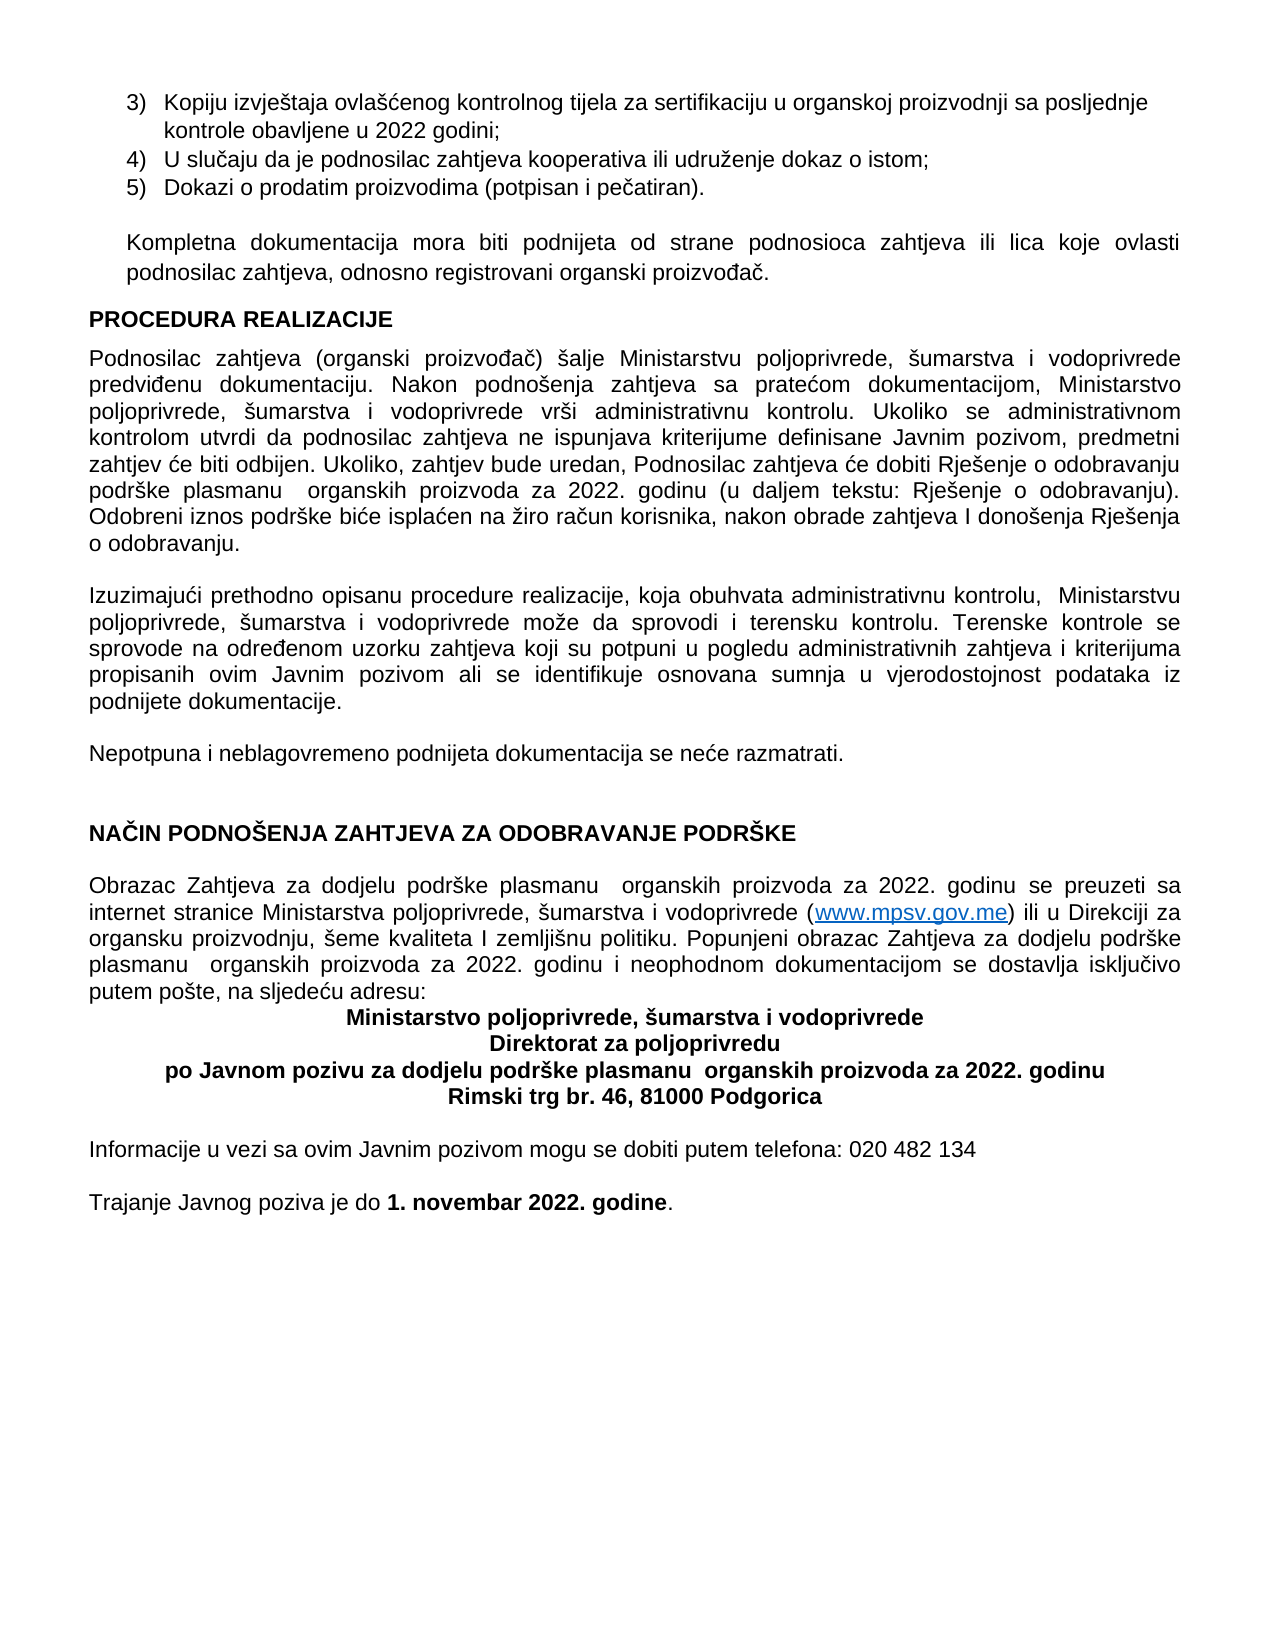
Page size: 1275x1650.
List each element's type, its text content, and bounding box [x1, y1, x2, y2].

text Kompletna dokumentacija mora biti podnijeta od strane podnosioca zahtjeva ili lica koje ovlasti podnosilac zahtjeva, odnosno registrovani organski proizvođač. [126, 229, 1181, 286]
text po Javnom pozivu za dodjelu podrške plasmanu organskih proizvoda za 2022. godinu [89, 1057, 1181, 1083]
list Kopiju izvještaja ovlašćenog kontrolnog tijela za sertifikaciju u organskoj proizvodnji sa posljednje kontrole obavljene u 2022 godini; [126, 89, 1181, 143]
list U slučaju da je podnosilac zahtjeva kooperativa ili udruženje dokaz o istom; [126, 146, 1181, 172]
text Informacije u vezi sa ovim Javnim pozivom mogu se dobiti putem telefona: 020 482 134 [89, 1136, 1181, 1162]
text Trajanje Javnog poziva je do 1. novembar 2022. godine. [89, 1188, 1181, 1215]
text Direktorat za poljoprivredu [89, 1030, 1181, 1057]
text Rimski trg br. 46, 81000 Podgorica [89, 1083, 1181, 1109]
text PROCEDURA REALIZACIJE [89, 306, 1156, 333]
text Podnosilac zahtjeva (organski proizvođač) šalje Ministarstvu poljoprivrede, šumarstva i vodoprivrede predviđenu dokumentaciju. Nakon podnošenja zahtjeva sa pratećom dokumentacijom, Ministarstvo poljoprivrede, šumarstva i vodoprivrede vrši administrativnu kontrolu. Ukoliko se administrativnom kontrolom utvrdi da podnosilac zahtjeva ne ispunjava kriterijume definisane Javnim pozivom, predmetni zahtjev će biti odbijen. Ukoliko, zahtjev bude uredan, Podnosilac zahtjeva će dobiti Rješenje o odobravanju podrške plasmanu organskih proizvoda za 2022. godinu (u daljem tekstu: Rješenje o odobravanju). Odobreni iznos podrške biće isplaćen na žiro račun korisnika, nakon obrade zahtjeva I donošenja Rješenja o odobravanju. [89, 345, 1181, 556]
list Dokazi o prodatim proizvodima (potpisan i pečatiran). [126, 174, 1181, 200]
text Izuzimajući prethodno opisanu procedure realizacije, koja obuhvata administrativnu kontrolu, Ministarstvu poljoprivrede, šumarstva i vodoprivrede može da sprovodi i terensku kontrolu. Terenske kontrole se sprovode na određenom uzorku zahtjeva koji su potpuni u pogledu administrativnih zahtjeva i kriterijuma propisanih ovim Javnim pozivom ali se identifikuje osnovana sumnja u vjerodostojnost podataka iz podnijete dokumentacije. [89, 582, 1181, 714]
text Obrazac Zahtjeva za dodjelu podrške plasmanu organskih proizvoda za 2022. godinu se preuzeti sa internet stranice Ministarstva poljoprivrede, šumarstva i vodoprivrede (www.mpsv.gov.me) ili u Direkciji za organsku proizvodnju, šeme kvaliteta I zemljišnu politiku. Popunjeni obrazac Zahtjeva za dodjelu podrške plasmanu organskih proizvoda za 2022. godinu i neophodnom dokumentacijom se dostavlja isključivo putem pošte, na sljedeću adresu: [89, 872, 1181, 1004]
text Ministarstvo poljoprivrede, šumarstva i vodoprivrede [89, 1004, 1181, 1030]
text NAČIN PODNOŠENJA ZAHTJEVA ZA ODOBRAVANJE PODRŠKE [89, 819, 1181, 846]
text Nepotpuna i neblagovremeno podnijeta dokumentacija se neće razmatrati. [89, 740, 1181, 767]
